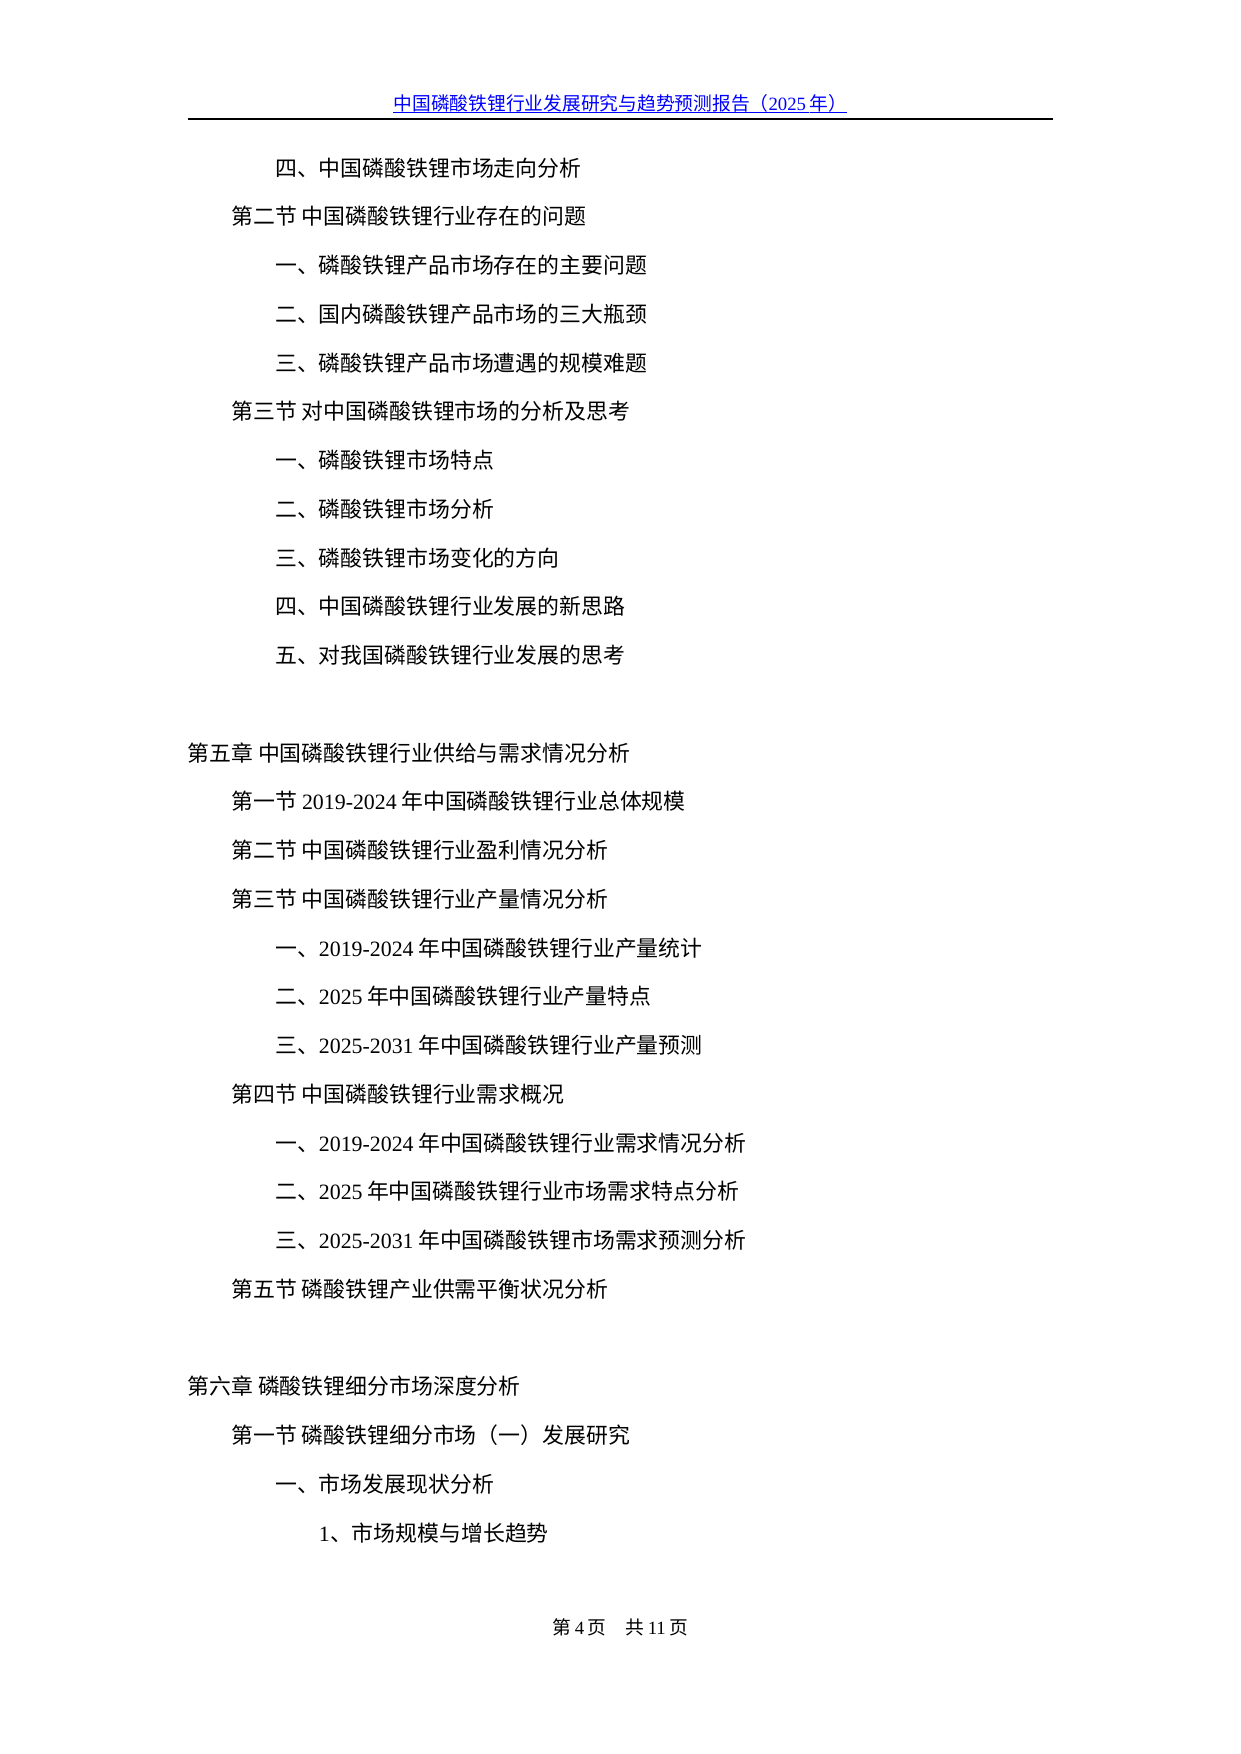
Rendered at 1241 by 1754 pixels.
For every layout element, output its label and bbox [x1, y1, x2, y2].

text [187, 150, 1053, 1548]
